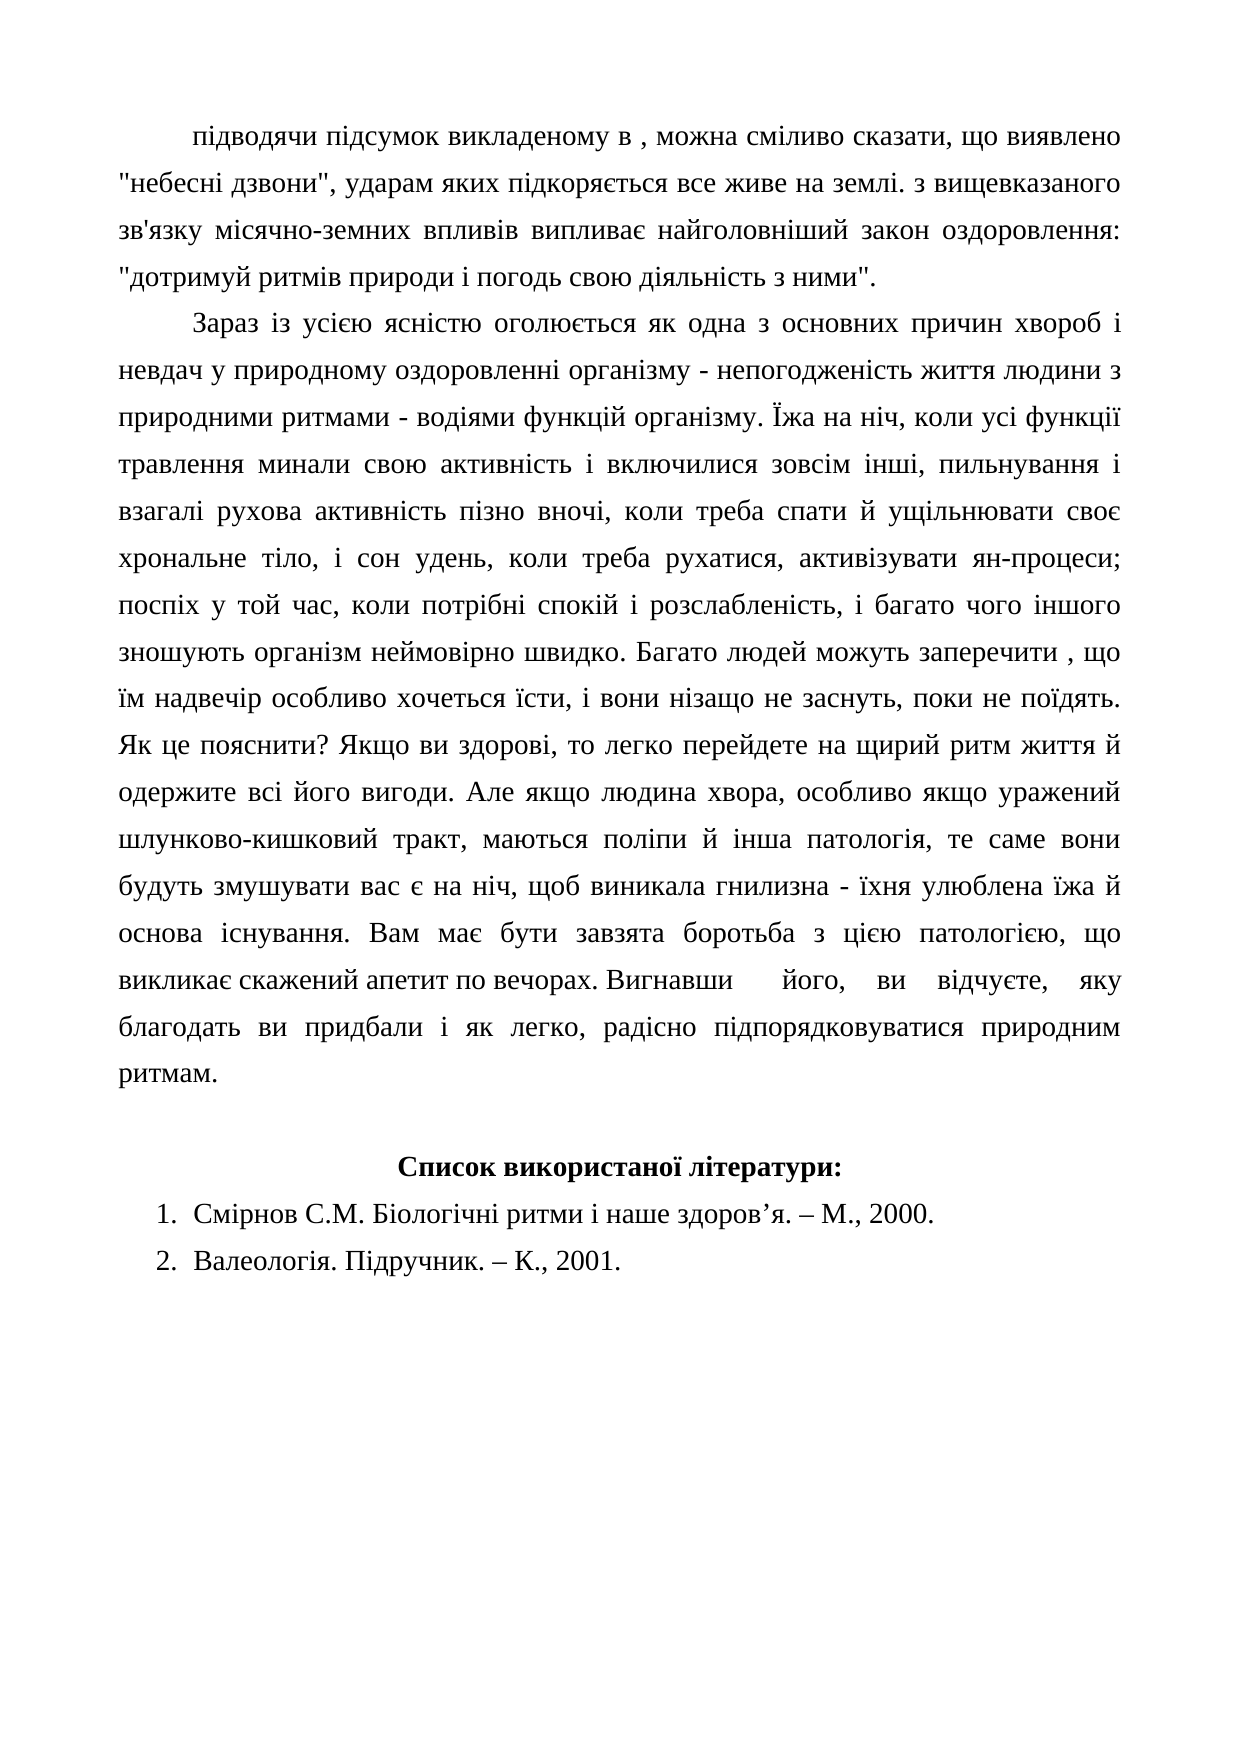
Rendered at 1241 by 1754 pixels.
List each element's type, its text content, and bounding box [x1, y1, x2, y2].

text підводячи підсумок викладеному в , можна сміливо сказати, що виявлено "небесні дзвони", ударам яких підкоряється все живе на землі. з вищевказаного зв'язку місячно-земних впливів випливає найголовніший закон оздоровлення: "дотримуй ритмів природи і погодь свою діяльність з ними". [118, 118, 1122, 292]
text Список використаної літератури: [118, 1149, 1122, 1183]
list Смірнов С.М. Біологічні ритми і наше здоров’я. – М., 2000. [156, 1196, 1122, 1230]
list Валеологія. Підручник. – К., 2001. [156, 1243, 1122, 1277]
text Зараз із усією ясністю оголюється як одна з основних причин хвороб і невдач у природному оздоровленні організму - непогодженість життя людини з природними ритмами - водіями функцій організму. Їжа на ніч, коли усі функції травлення минали свою активність і включилися зовсім інші, пильнування і взагалі рухова активність пізно вночі, коли треба спати й ущільнювати своє хрональне тіло, і сон удень, коли треба рухатися, активізувати ян-процеси; поспіх у той час, коли потрібні спокій і розслабленість, і багато чого іншого зношують організм неймовірно швидко. Багато людей можуть заперечити , що їм надвечір особливо хочеться їсти, і вони нізащо не заснуть, поки не поїдять. Як це пояснити? Якщо ви здорові, то легко перейдете на щирий ритм життя й одержите всі його вигоди. Але якщо людина хвора, особливо якщо уражений шлунково-кишковий тракт, маються поліпи й інша патологія, те саме вони будуть змушувати вас є на ніч, щоб виникала гнилизна - їхня улюблена їжа й основа існування. Вам має бути завзята боротьба з цією патологією, що викликає скажений апетит по вечорах. Вигнавши його, ви відчуєте, яку благодать ви придбали і як легко, радісно підпорядковуватися природним ритмам. [118, 306, 1122, 1089]
